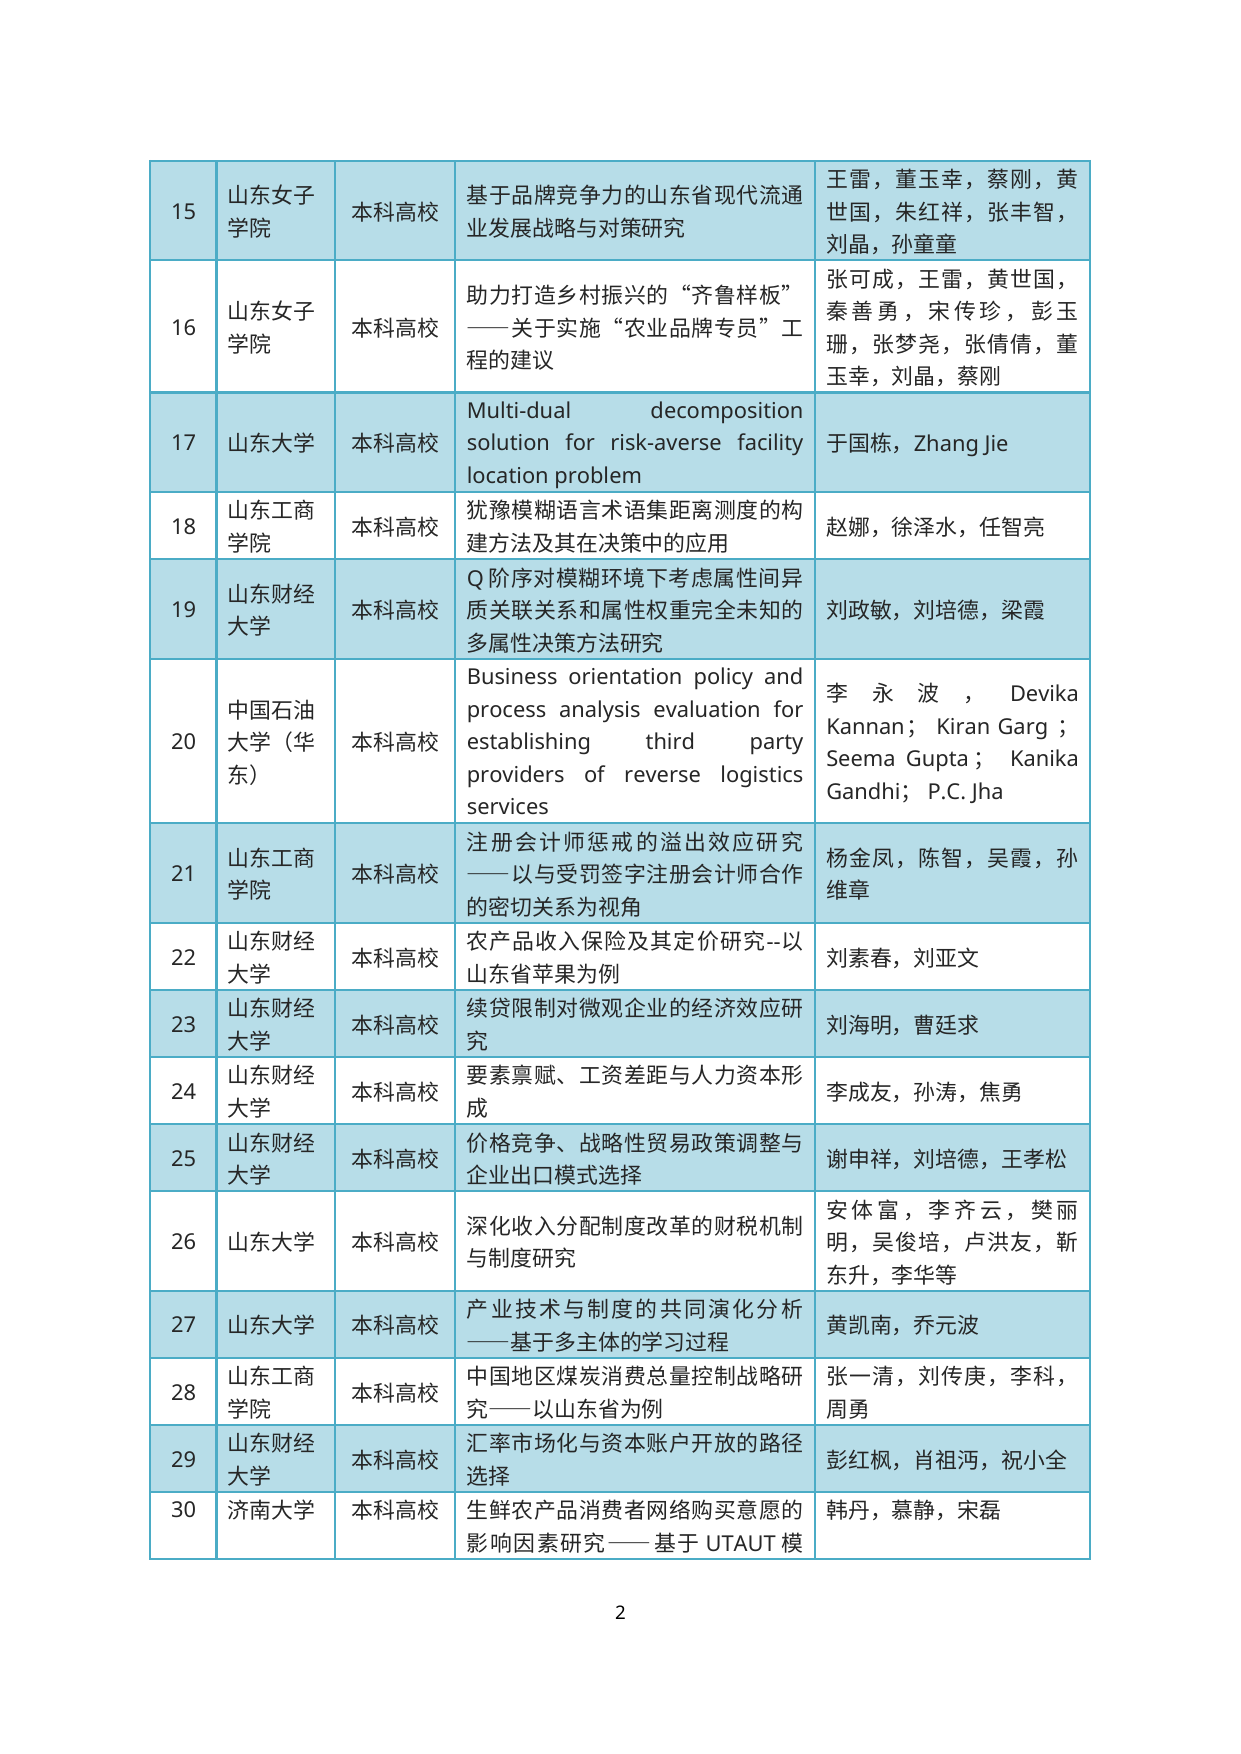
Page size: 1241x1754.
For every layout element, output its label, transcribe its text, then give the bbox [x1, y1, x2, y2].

table_cell 张一清，刘传庚，李科，周勇 [816, 1359, 1089, 1424]
table_cell 山东财经大学 [218, 1125, 334, 1190]
table_cell 本科高校 [336, 1058, 454, 1123]
table_cell 注册会计师惩戒的溢出效应研究——以与受罚签字注册会计师合作的密切关系为视角 [456, 824, 814, 922]
table_cell 农产品收入保险及其定价研究--以山东省苹果为例 [456, 924, 814, 989]
table_cell 价格竞争、战略性贸易政策调整与企业出口模式选择 [456, 1125, 814, 1190]
table_cell 本科高校 [336, 1359, 454, 1424]
table_cell 27 [151, 1292, 215, 1357]
table_cell 中国石油大学（华东） [218, 660, 334, 822]
table_cell 汇率市场化与资本账户开放的路径选择 [456, 1426, 814, 1491]
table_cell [456, 1493, 814, 1558]
table_cell 韩丹，慕静，宋磊 [816, 1493, 1089, 1558]
table_cell 24 [151, 1058, 215, 1123]
table_cell 22 [151, 924, 215, 989]
table_cell 山东工商学院 [218, 1359, 334, 1424]
table_cell 犹豫模糊语言术语集距离测度的构建方法及其在决策中的应用 [456, 493, 814, 558]
table_cell 25 [151, 1125, 215, 1190]
table_cell 28 [151, 1359, 215, 1424]
table_cell 山东大学 [218, 1192, 334, 1290]
table_cell 刘海明，曹廷求 [816, 991, 1089, 1056]
table_cell 谢申祥，刘培德，王孝松 [816, 1125, 1089, 1190]
table_cell 深化收入分配制度改革的财税机制与制度研究 [456, 1192, 814, 1290]
table_cell Multi-dual decomposition solution for risk-averse facility location problem [456, 394, 814, 491]
table_cell 助力打造乡村振兴的“齐鲁样板”——关于实施“农业品牌专员”工程的建议 [456, 261, 814, 391]
table_cell 本科高校 [336, 1426, 454, 1491]
table_cell 山东大学 [218, 394, 334, 491]
table_cell 16 [151, 261, 215, 391]
table_cell 23 [151, 991, 215, 1056]
table_cell Q阶序对模糊环境下考虑属性间异质关联关系和属性权重完全未知的多属性决策方法研究 [456, 560, 814, 658]
table_cell 本科高校 [336, 493, 454, 558]
table_cell 中国地区煤炭消费总量控制战略研究——以山东省为例 [456, 1359, 814, 1424]
table_cell 本科高校 [336, 1125, 454, 1190]
table_cell 本科高校 [336, 394, 454, 491]
table_cell 基于品牌竞争力的山东省现代流通业发展战略与对策研究 [456, 162, 814, 259]
table_cell 产业技术与制度的共同演化分析——基于多主体的学习过程 [456, 1292, 814, 1357]
table_cell 29 [151, 1426, 215, 1491]
table_cell 刘素春，刘亚文 [816, 924, 1089, 989]
table_cell 山东女子学院 [218, 261, 334, 391]
table_cell 本科高校 [336, 924, 454, 989]
table_cell 山东财经大学 [218, 1426, 334, 1491]
table_cell 杨金凤，陈智，吴霞，孙维章 [816, 824, 1089, 922]
table_cell 19 [151, 560, 215, 658]
table_cell 15 [151, 162, 215, 259]
table_cell 安体富，李齐云，樊丽明，吴俊培，卢洪友，靳东升，李华等 [816, 1192, 1089, 1290]
table_cell 本科高校 [336, 991, 454, 1056]
table_cell 李成友，孙涛，焦勇 [816, 1058, 1089, 1123]
table_cell 山东大学 [218, 1292, 334, 1357]
table_cell 18 [151, 493, 215, 558]
table_cell Business orientation policy and process analysis evaluation for establishing third party providers of reverse logistics services [456, 660, 814, 822]
table_cell 本科高校 [336, 162, 454, 259]
table_cell 刘政敏，刘培德，梁霞 [816, 560, 1089, 658]
table_cell 赵娜，徐泽水，任智亮 [816, 493, 1089, 558]
table_cell 山东财经大学 [218, 560, 334, 658]
table_cell 20 [151, 660, 215, 822]
table_cell 王雷，董玉幸，蔡刚，黄世国，朱红祥，张丰智，刘晶，孙童童 [816, 162, 1089, 259]
table_cell 本科高校 [336, 824, 454, 922]
table_cell 本科高校 [336, 1192, 454, 1290]
table_cell 山东财经大学 [218, 991, 334, 1056]
table_cell 30 [151, 1493, 215, 1558]
table_cell 21 [151, 824, 215, 922]
table_cell 山东财经大学 [218, 1058, 334, 1123]
table_cell 李永波，Devika Kannan； Kiran Garg ； Seema Gupta； Kanika Gandhi； P.C. Jha [816, 660, 1089, 822]
table_cell 于国栋，Zhang Jie [816, 394, 1089, 491]
table_cell 本科高校 [336, 660, 454, 822]
table_cell 26 [151, 1192, 215, 1290]
table_cell 山东女子学院 [218, 162, 334, 259]
table_cell 彭红枫，肖祖沔，祝小全 [816, 1426, 1089, 1491]
table_cell 本科高校 [336, 560, 454, 658]
table_cell 山东财经大学 [218, 924, 334, 989]
table_cell 本科高校 [336, 1292, 454, 1357]
table_cell 本科高校 [336, 1493, 454, 1558]
table_cell 山东工商学院 [218, 493, 334, 558]
table_cell 17 [151, 394, 215, 491]
table_cell 张可成，王雷，黄世国，秦善勇，宋传珍，彭玉珊，张梦尧，张倩倩，董玉幸，刘晶，蔡刚 [816, 261, 1089, 391]
table_cell 续贷限制对微观企业的经济效应研究 [456, 991, 814, 1056]
table_cell 山东工商学院 [218, 824, 334, 922]
table_cell 要素禀赋、工资差距与人力资本形成 [456, 1058, 814, 1123]
table_cell 济南大学 [218, 1493, 334, 1558]
table_cell 本科高校 [336, 261, 454, 391]
table_cell 黄凯南，乔元波 [816, 1292, 1089, 1357]
